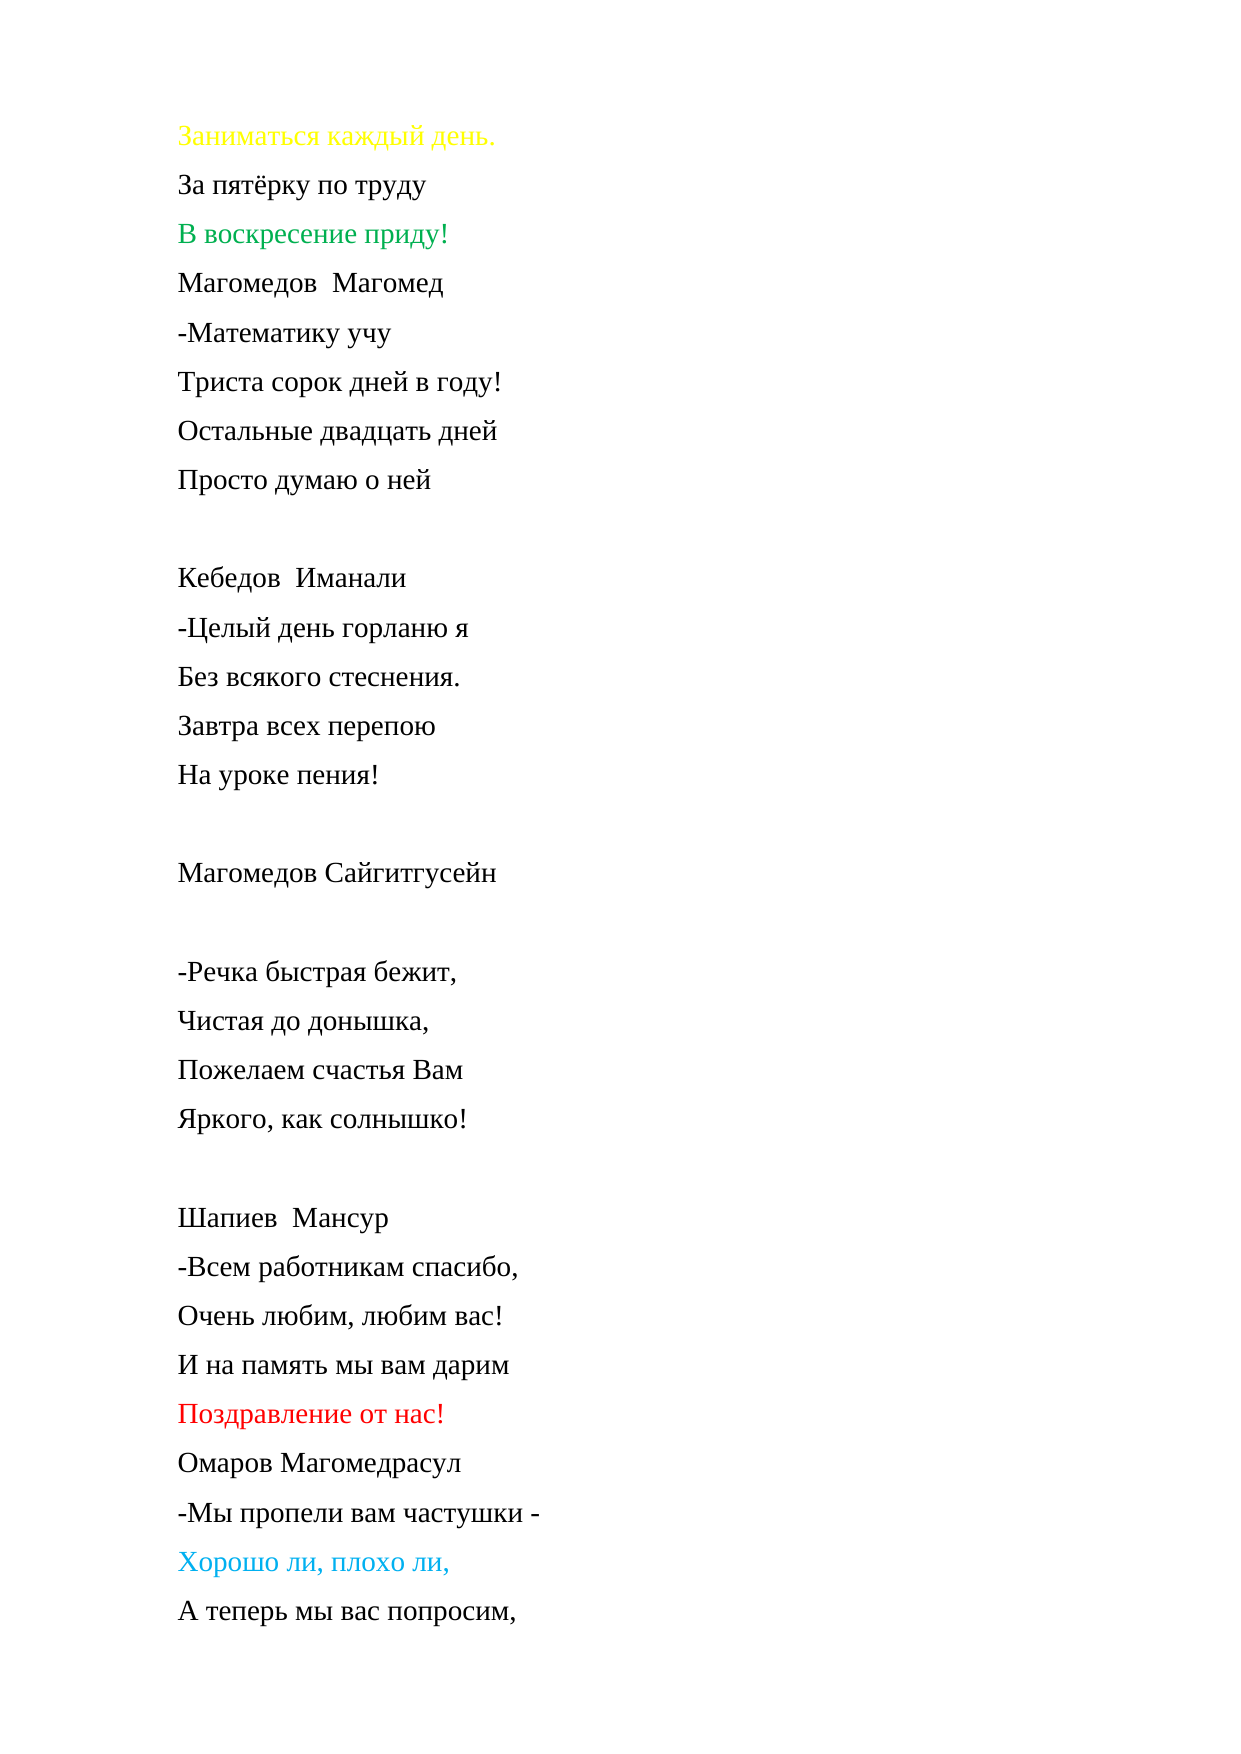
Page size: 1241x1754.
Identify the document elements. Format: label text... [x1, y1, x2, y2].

text -Всем работникам спасибо, [177, 1249, 1152, 1282]
text И на память мы вам дарим [177, 1347, 1152, 1381]
text Магомедов Сайгитгусейн [177, 856, 1152, 889]
text -Мы пропели вам частушки - [177, 1495, 1152, 1528]
text Без всякого стеснения. [177, 659, 1152, 692]
text -Математику учу [177, 315, 1152, 348]
text Чистая до донышка, [177, 1003, 1152, 1037]
text Остальные двадцать дней [177, 413, 1152, 447]
text -Целый день горланю я [177, 610, 1152, 643]
text Хорошо ли, плохо ли, [177, 1544, 1152, 1577]
text А теперь мы вас попросим, [177, 1593, 1152, 1627]
text Омаров Магомедрасул [177, 1446, 1152, 1479]
text Завтра всех перепою [177, 708, 1152, 742]
text Яркого, как солнышко! [177, 1101, 1152, 1135]
text Шапиев Мансур [177, 1200, 1152, 1233]
text -Речка быстрая бежит, [177, 954, 1152, 987]
text Просто думаю о ней [177, 462, 1152, 496]
text Триста сорок дней в году! [177, 364, 1152, 397]
text Пожелаем счастья Вам [177, 1052, 1152, 1086]
text Поздравление от нас! [177, 1396, 1152, 1430]
text В воскресение приду! [177, 216, 1152, 250]
text На уроке пения! [177, 757, 1152, 791]
text Магомедов Магомед [177, 266, 1152, 299]
text Очень любим, любим вас! [177, 1298, 1152, 1332]
text Кебедов Иманали [177, 561, 1152, 594]
text За пятёрку по труду [177, 167, 1152, 201]
text Заниматься каждый день. [177, 118, 1152, 152]
